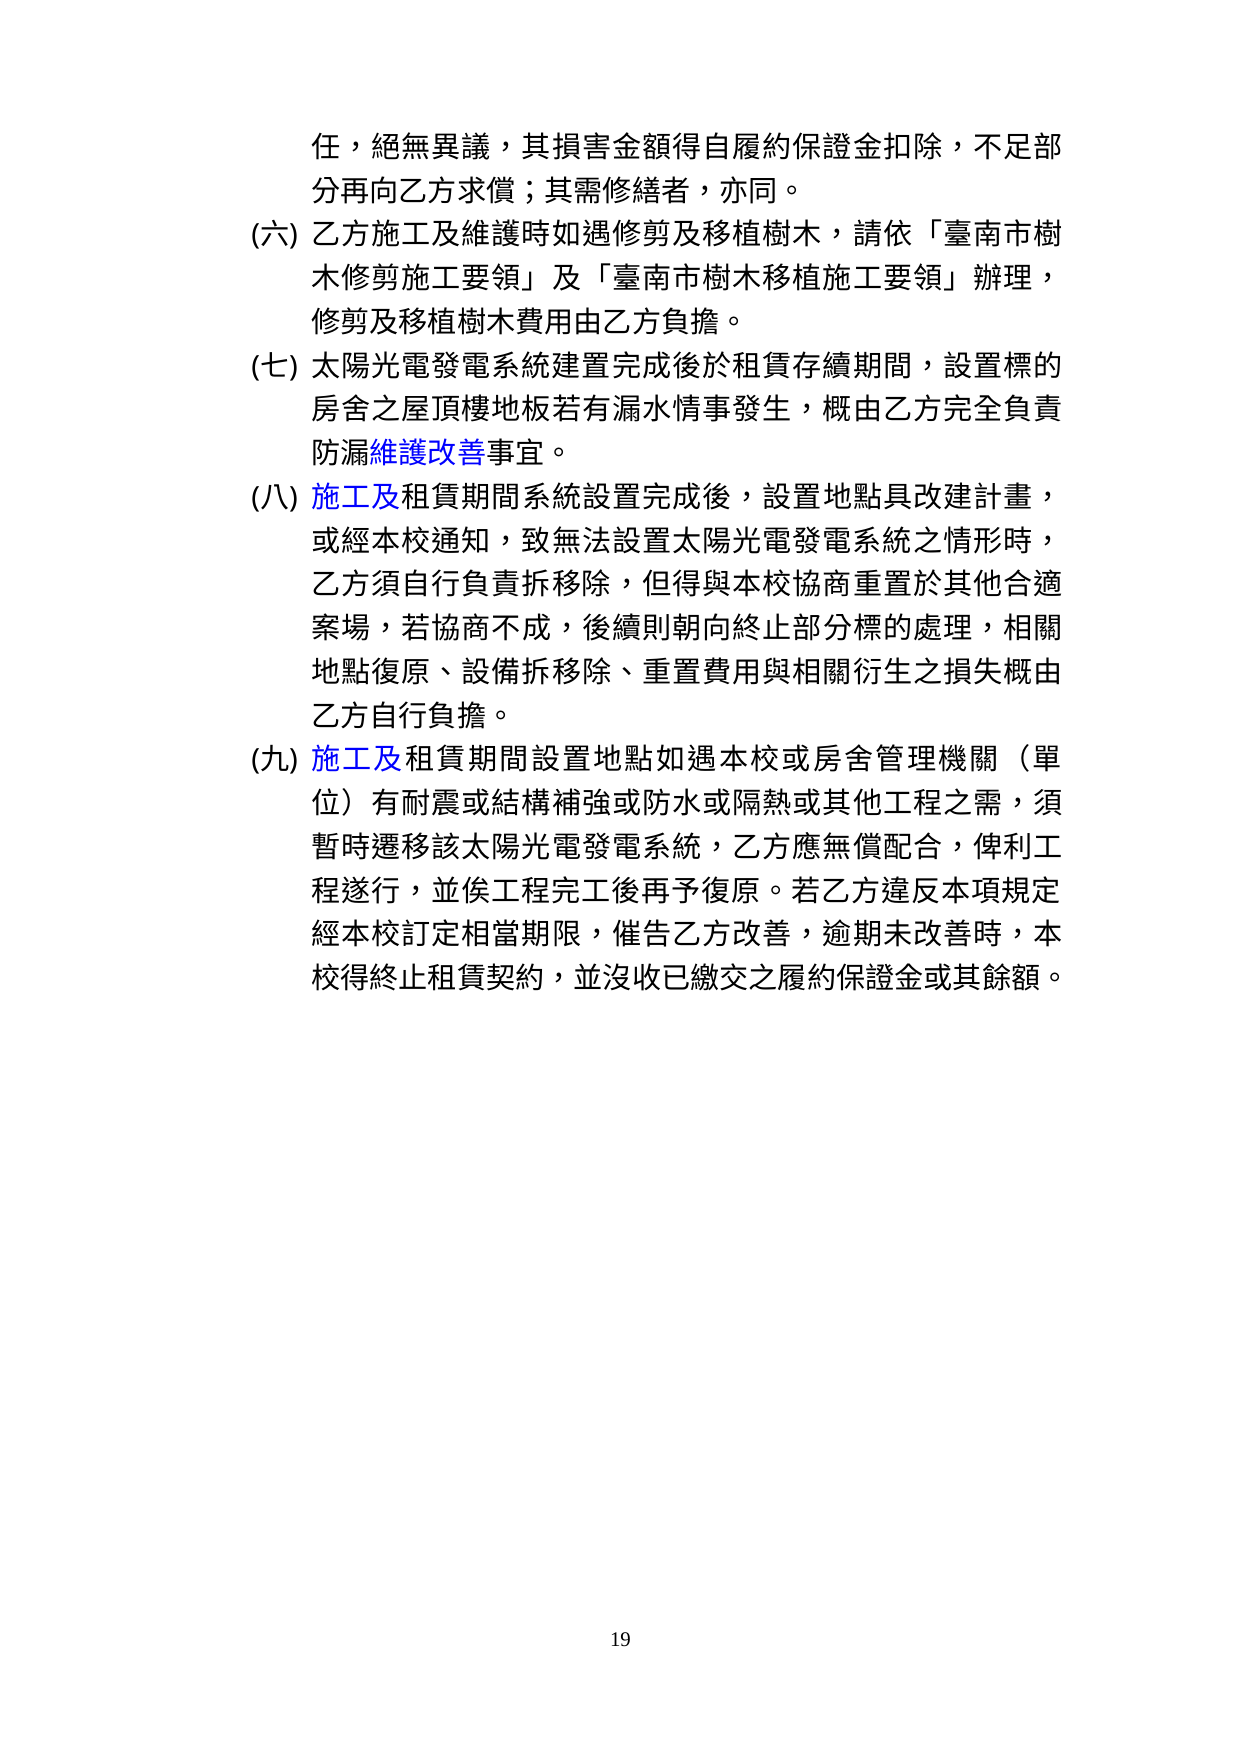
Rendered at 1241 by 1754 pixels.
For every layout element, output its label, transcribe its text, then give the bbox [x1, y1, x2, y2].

list 施工及租賃期間系統設置完成後，設置地點具改建計畫，或經本校通知，致無法設置太陽光電發電系統之情形時，乙方須自行負責拆移除，但得與本校協商重置於其他合適案場，若協商不成，後續則朝向終止部分標的處理，相關地點復原、設備拆移除、重置費用與相關衍生之損失概由乙方自行負擔。 [251, 472, 1063, 735]
list 太陽光電發電系統建置完成後於租賃存續期間，設置標的房舍之屋頂樓地板若有漏水情事發生，概由乙方完全負責防漏維護改善事宜。 [251, 341, 1063, 472]
list 乙方施工及維護時如遇修剪及移植樹木，請依「臺南市樹木修剪施工要領」及「臺南市樹木移植施工要領」辦理，修剪及移植樹木費用由乙方負擔。 [251, 210, 1063, 341]
list 施工及租賃期間設置地點如遇本校或房舍管理機關（單位）有耐震或結構補強或防水或隔熱或其他工程之需，須暫時遷移該太陽光電發電系統，乙方應無償配合，俾利工程遂行，並俟工程完工後再予復原。若乙方違反本項規定，經本校訂定相當期限，催告乙方改善，逾期未改善時，本校得終止租賃契約，並沒收已繳交之履約保證金或其餘額。 [251, 735, 1063, 997]
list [251, 122, 1063, 210]
